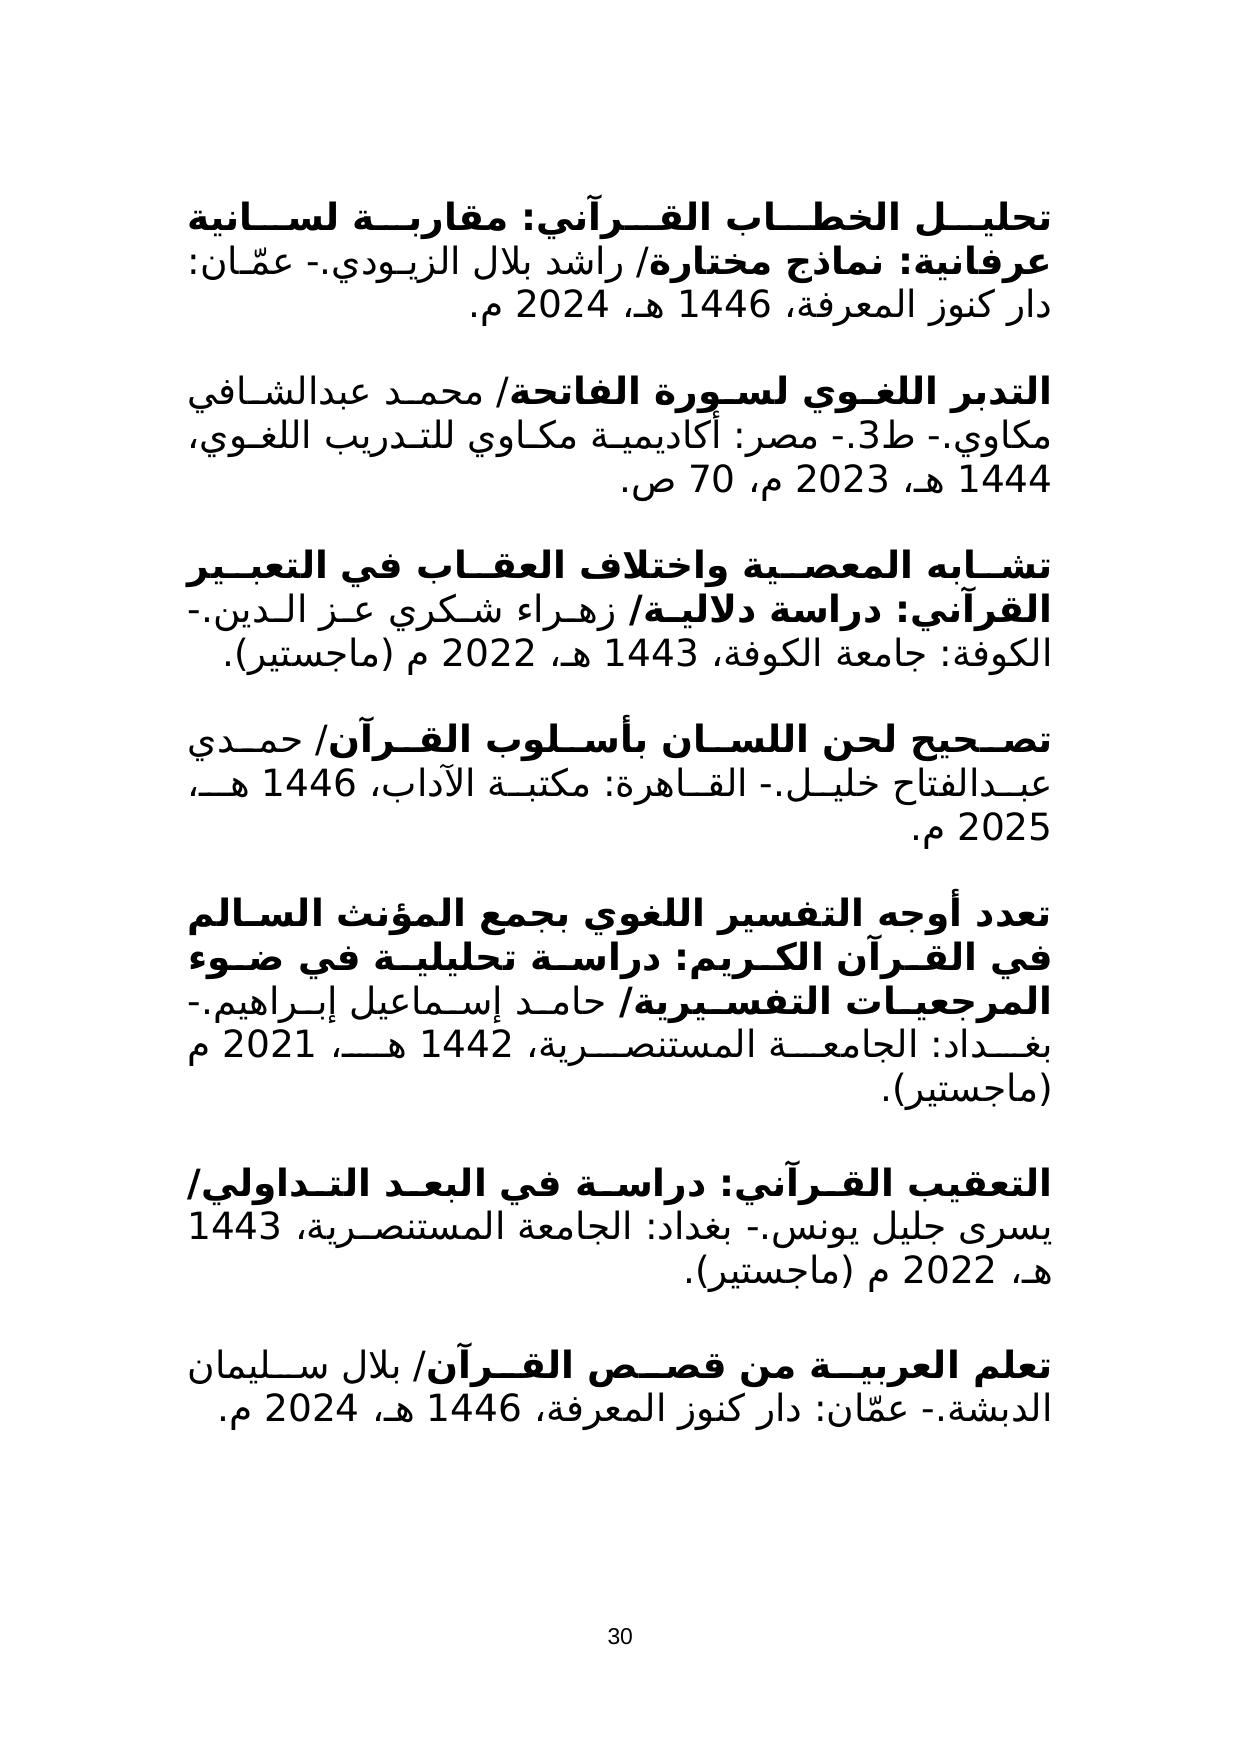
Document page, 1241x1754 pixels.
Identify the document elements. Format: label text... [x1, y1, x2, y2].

text تعدد أوجه التفسير اللغوي بجمع المؤنث السالم في القرآن الكريم: دراسة تحليلية في ضوء المرجعيات التفسيرية/ حامد إسماعيل إبراهيم.- بغداد: الجامعة المستنصرية، 1442 هـ، 2021 م (ماجستير). [187, 892, 1053, 1110]
text تحليل الخطاب القرآني: مقاربة لسانية عرفانية: نماذج مختارة/ راشد بلال الزيودي.- عمّان: دار كنوز المعرفة، 1446 هـ، 2024 م. [187, 196, 1053, 327]
text تصحيح لحن اللسان بأسلوب القرآن/ حمدي عبدالفتاح خليل.- القاهرة: مكتبة الآداب، 1446 هـ، 2025 م. [187, 718, 1053, 849]
text تعلم العربية من قصص القرآن/ بلال سليمان الدبشة.- عمّان: دار كنوز المعرفة، 1446 هـ، 2024 م. [187, 1343, 1053, 1431]
text تشابه المعصية واختلاف العقاب في التعبير القرآني: دراسة دلالية/ زهراء شكري عز الدين.- الكوفة: جامعة الكوفة، 1443 هـ، 2022 م (ماجستير). [187, 544, 1053, 675]
text التعقيب القرآني: دراسة في البعد التداولي/ يسرى جليل يونس.- بغداد: الجامعة المستنصرية، 1443 هـ، 2022 م (ماجستير). [187, 1161, 1053, 1292]
text التدبر اللغوي لسورة الفاتحة/ محمد عبدالشافي مكاوي.- ط3.- مصر: أكاديمية مكاوي للتدريب اللغوي، 1444 هـ، 2023 م، 70 ص. [187, 370, 1053, 501]
